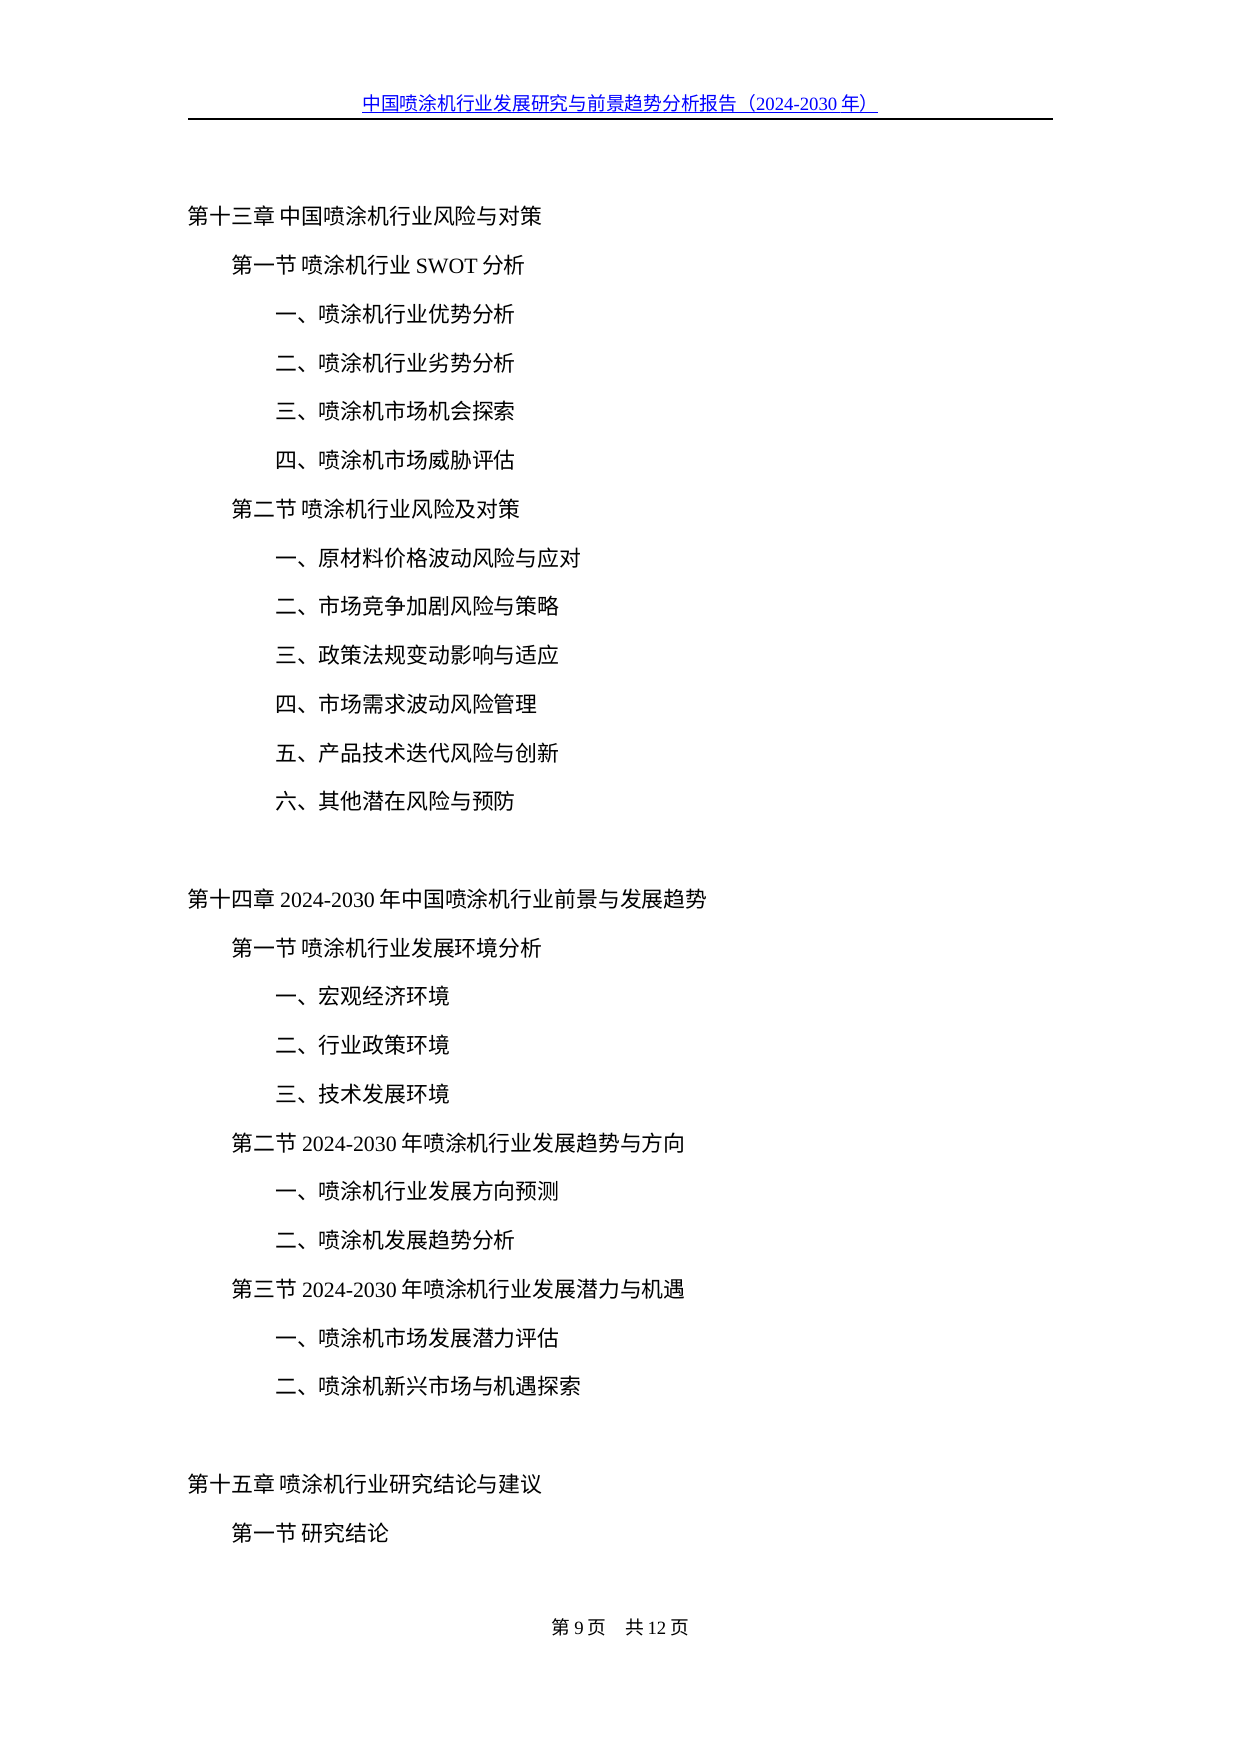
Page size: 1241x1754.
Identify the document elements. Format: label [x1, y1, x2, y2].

text [187, 150, 1053, 1548]
